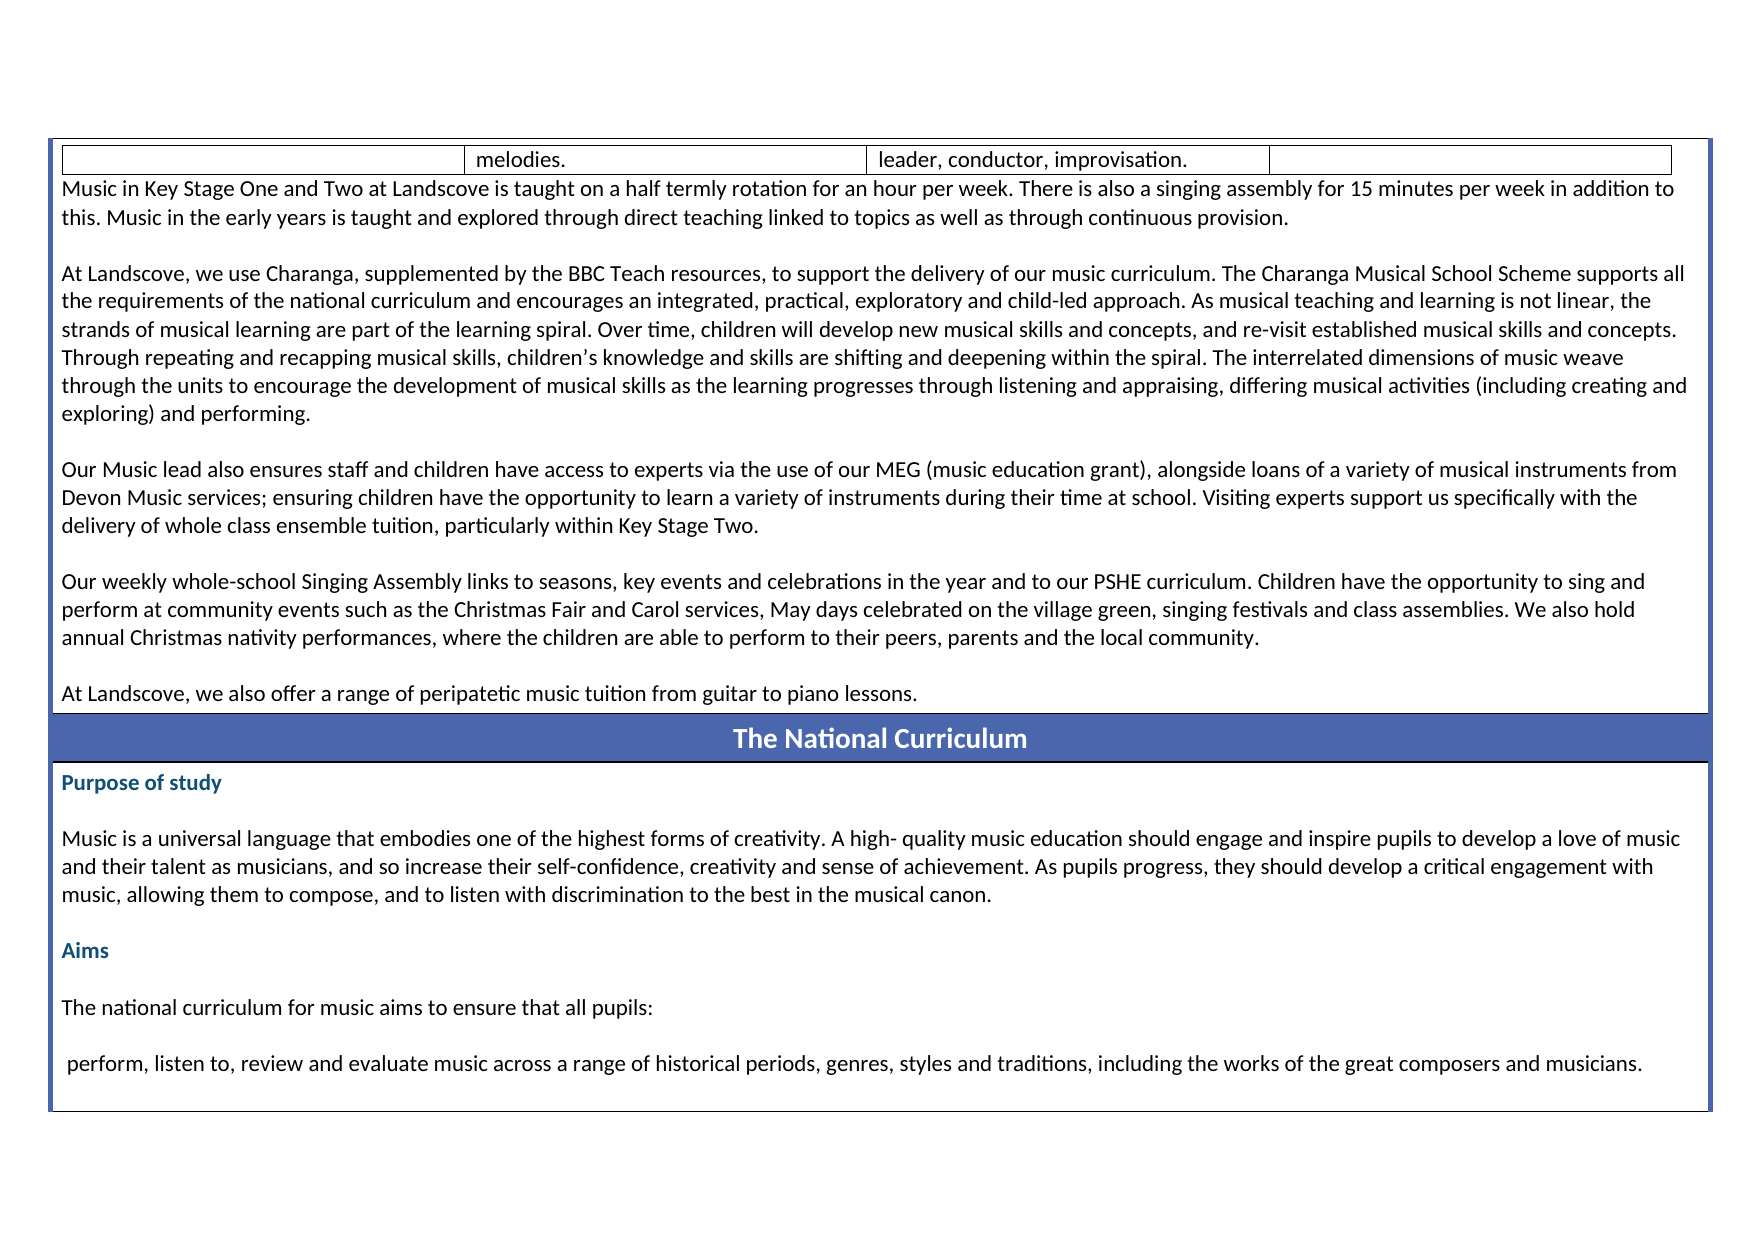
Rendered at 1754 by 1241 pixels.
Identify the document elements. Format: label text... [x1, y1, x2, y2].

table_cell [53, 139, 1708, 713]
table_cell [53, 763, 1708, 1111]
table_cell The National Curriculum [53, 714, 1708, 761]
